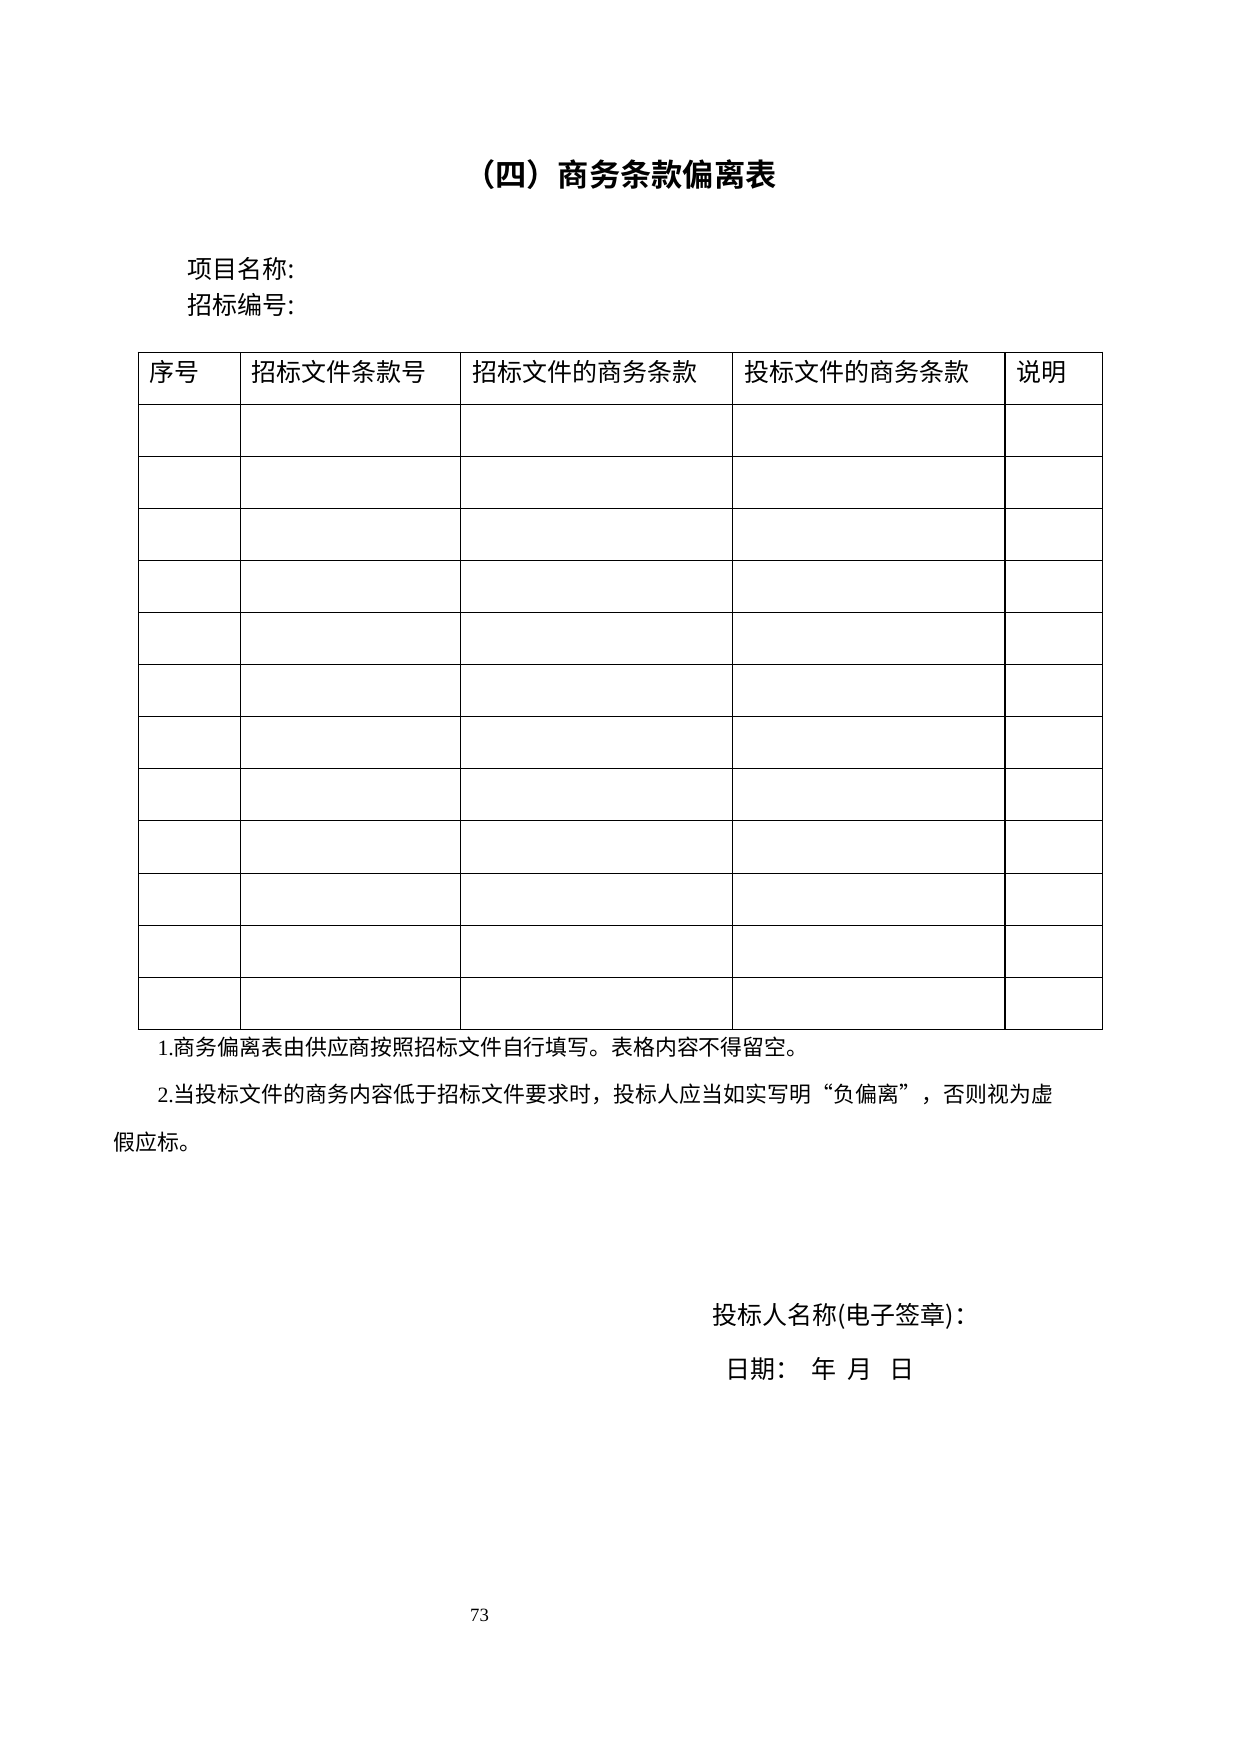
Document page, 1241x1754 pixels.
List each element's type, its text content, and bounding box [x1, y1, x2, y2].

table_cell [139, 405, 240, 456]
table_cell [1006, 613, 1102, 664]
table_cell [139, 613, 240, 664]
table_cell [461, 509, 732, 560]
table_cell [241, 717, 460, 768]
table_cell [241, 926, 460, 977]
table_cell [733, 978, 1004, 1029]
table_cell [241, 613, 460, 664]
table_cell [1006, 457, 1102, 508]
table_cell [241, 405, 460, 456]
table_cell [461, 405, 732, 456]
table_cell [1006, 665, 1102, 716]
table_cell [1006, 926, 1102, 977]
table_cell [461, 821, 732, 872]
table_cell [1006, 561, 1102, 612]
table_cell [1006, 874, 1102, 924]
table_header 招标文件条款号 [241, 353, 460, 404]
table_cell [733, 926, 1004, 977]
table_cell [241, 821, 460, 872]
table_cell [1006, 717, 1102, 768]
table_cell [733, 821, 1004, 872]
table_cell [139, 665, 240, 716]
table_cell [1006, 509, 1102, 560]
text 项目名称: [187, 249, 1053, 286]
text 投标人名称(电子签章)： [187, 1295, 1053, 1332]
table_header 序号 [139, 353, 240, 404]
table_cell [1006, 405, 1102, 456]
table_cell [139, 874, 240, 924]
table_cell [733, 509, 1004, 560]
text 日期： 年 月 日 [187, 1350, 1053, 1386]
table_cell [461, 769, 732, 820]
text （四）商务条款偏离表 [187, 150, 1053, 195]
table_cell [139, 561, 240, 612]
table_cell [139, 978, 240, 1029]
table_cell [461, 665, 732, 716]
text 2.当投标文件的商务内容低于招标文件要求时，投标人应当如实写明“负偏离”，否则视为虚假应标。 [113, 1077, 1053, 1156]
table_cell [241, 509, 460, 560]
table_cell [1006, 769, 1102, 820]
text 招标编号: [187, 286, 1053, 322]
table_cell [241, 665, 460, 716]
table_cell [139, 509, 240, 560]
table_header 投标文件的商务条款 [733, 353, 1004, 404]
table_cell [241, 978, 460, 1029]
table_cell [1006, 821, 1102, 872]
table_cell [241, 457, 460, 508]
table_cell [461, 561, 732, 612]
table_cell [733, 457, 1004, 508]
table_header 说明 [1006, 353, 1102, 404]
table_cell [139, 821, 240, 872]
table_cell [461, 613, 732, 664]
table_cell [241, 769, 460, 820]
text 1.商务偏离表由供应商按照招标文件自行填写。表格内容不得留空。 [113, 1030, 1053, 1061]
table_cell [1006, 978, 1102, 1029]
table_cell [733, 561, 1004, 612]
table_cell [461, 978, 732, 1029]
table_cell [139, 457, 240, 508]
table_header 招标文件的商务条款 [461, 353, 732, 404]
table_cell [733, 874, 1004, 924]
table_cell [461, 717, 732, 768]
table_cell [241, 874, 460, 924]
table_cell [139, 717, 240, 768]
table_cell [733, 405, 1004, 456]
table_cell [241, 561, 460, 612]
table_cell [139, 769, 240, 820]
table_cell [733, 717, 1004, 768]
table_cell [139, 926, 240, 977]
table_cell [461, 874, 732, 924]
table_cell [733, 613, 1004, 664]
table_cell [461, 457, 732, 508]
table_cell [461, 926, 732, 977]
table_cell [733, 665, 1004, 716]
table_cell [733, 769, 1004, 820]
